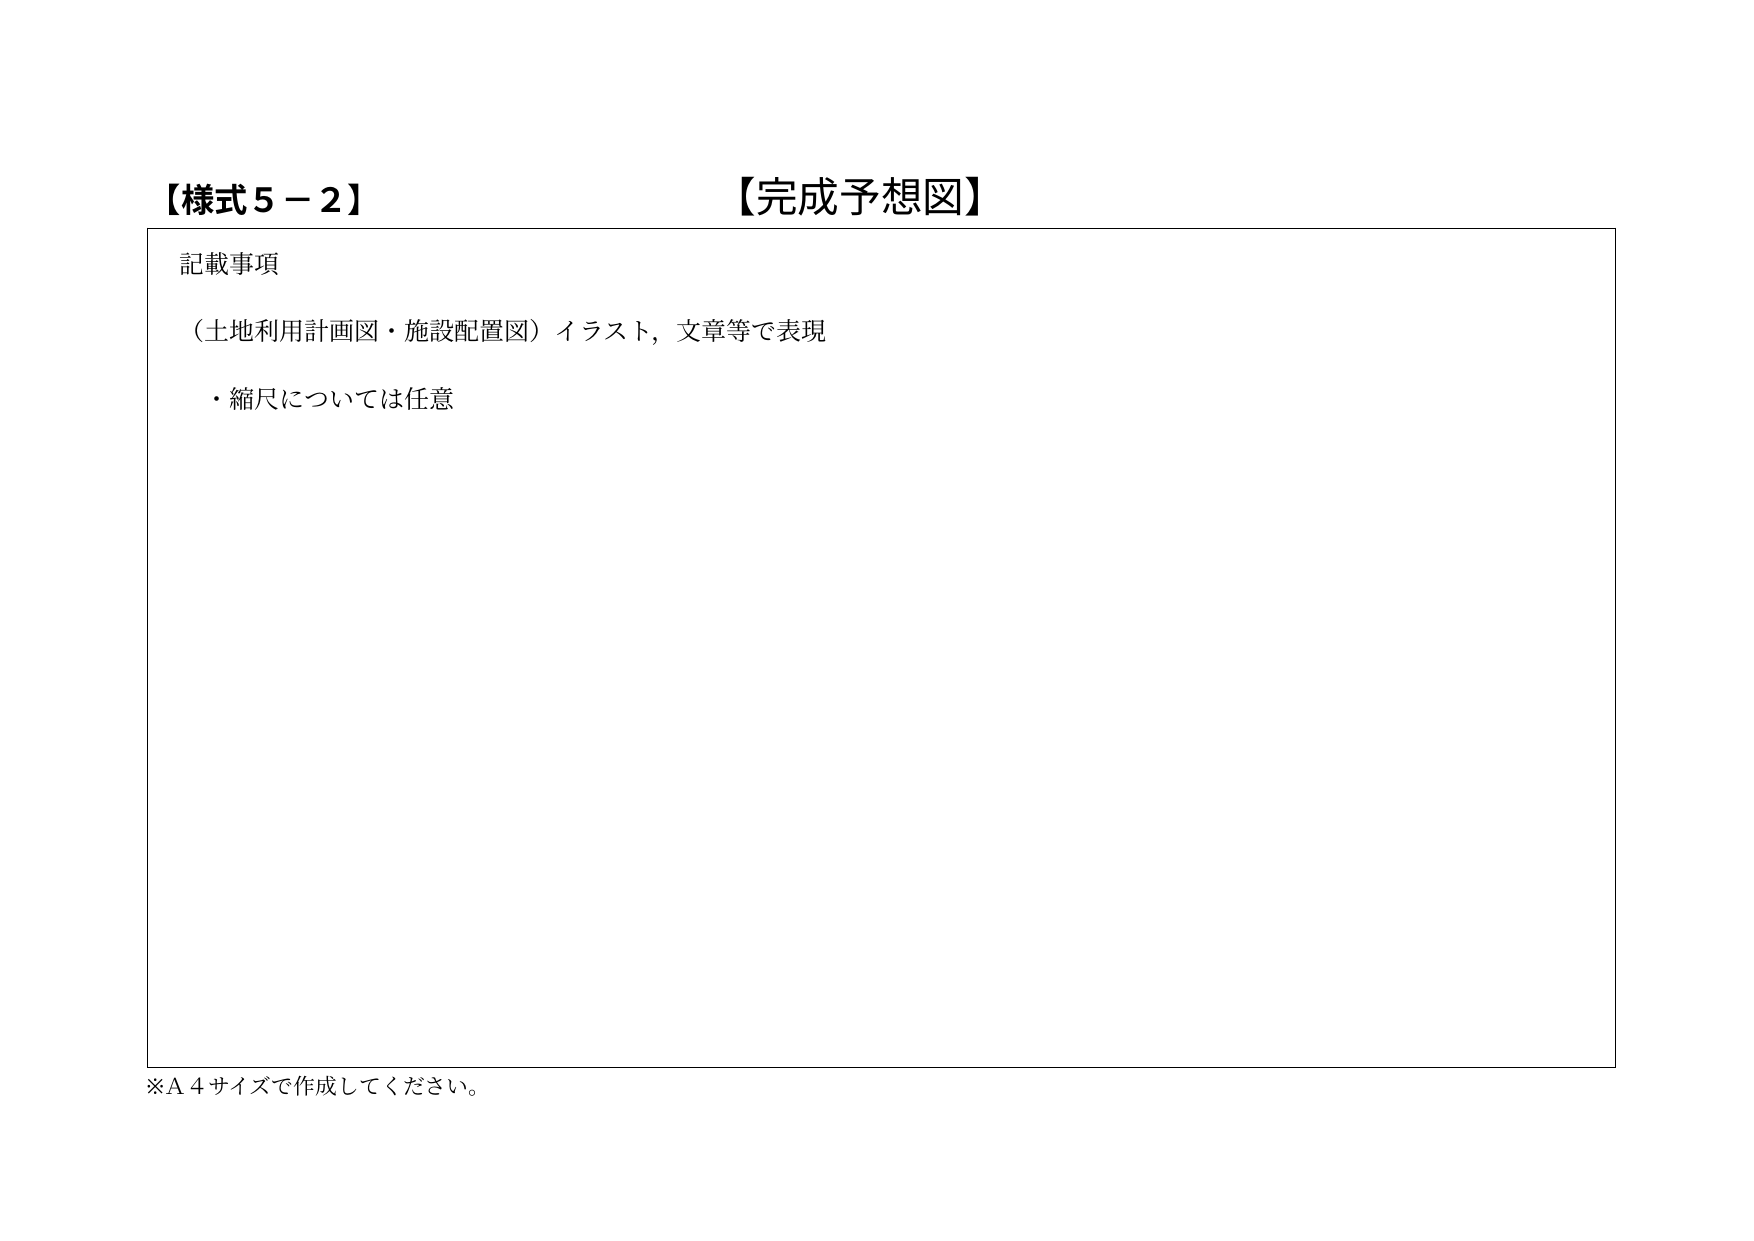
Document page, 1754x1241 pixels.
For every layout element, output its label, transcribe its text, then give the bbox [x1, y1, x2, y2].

text 【様式５－２】 【完成予想図】 [148, 160, 1606, 228]
table_header 記載事項 （土地利用計画図・施設配置図）イラスト，文章等で表現 ・縮尺については任意 [148, 229, 1615, 1067]
text ※Ａ４サイズで作成してください。 [102, 1068, 1606, 1102]
